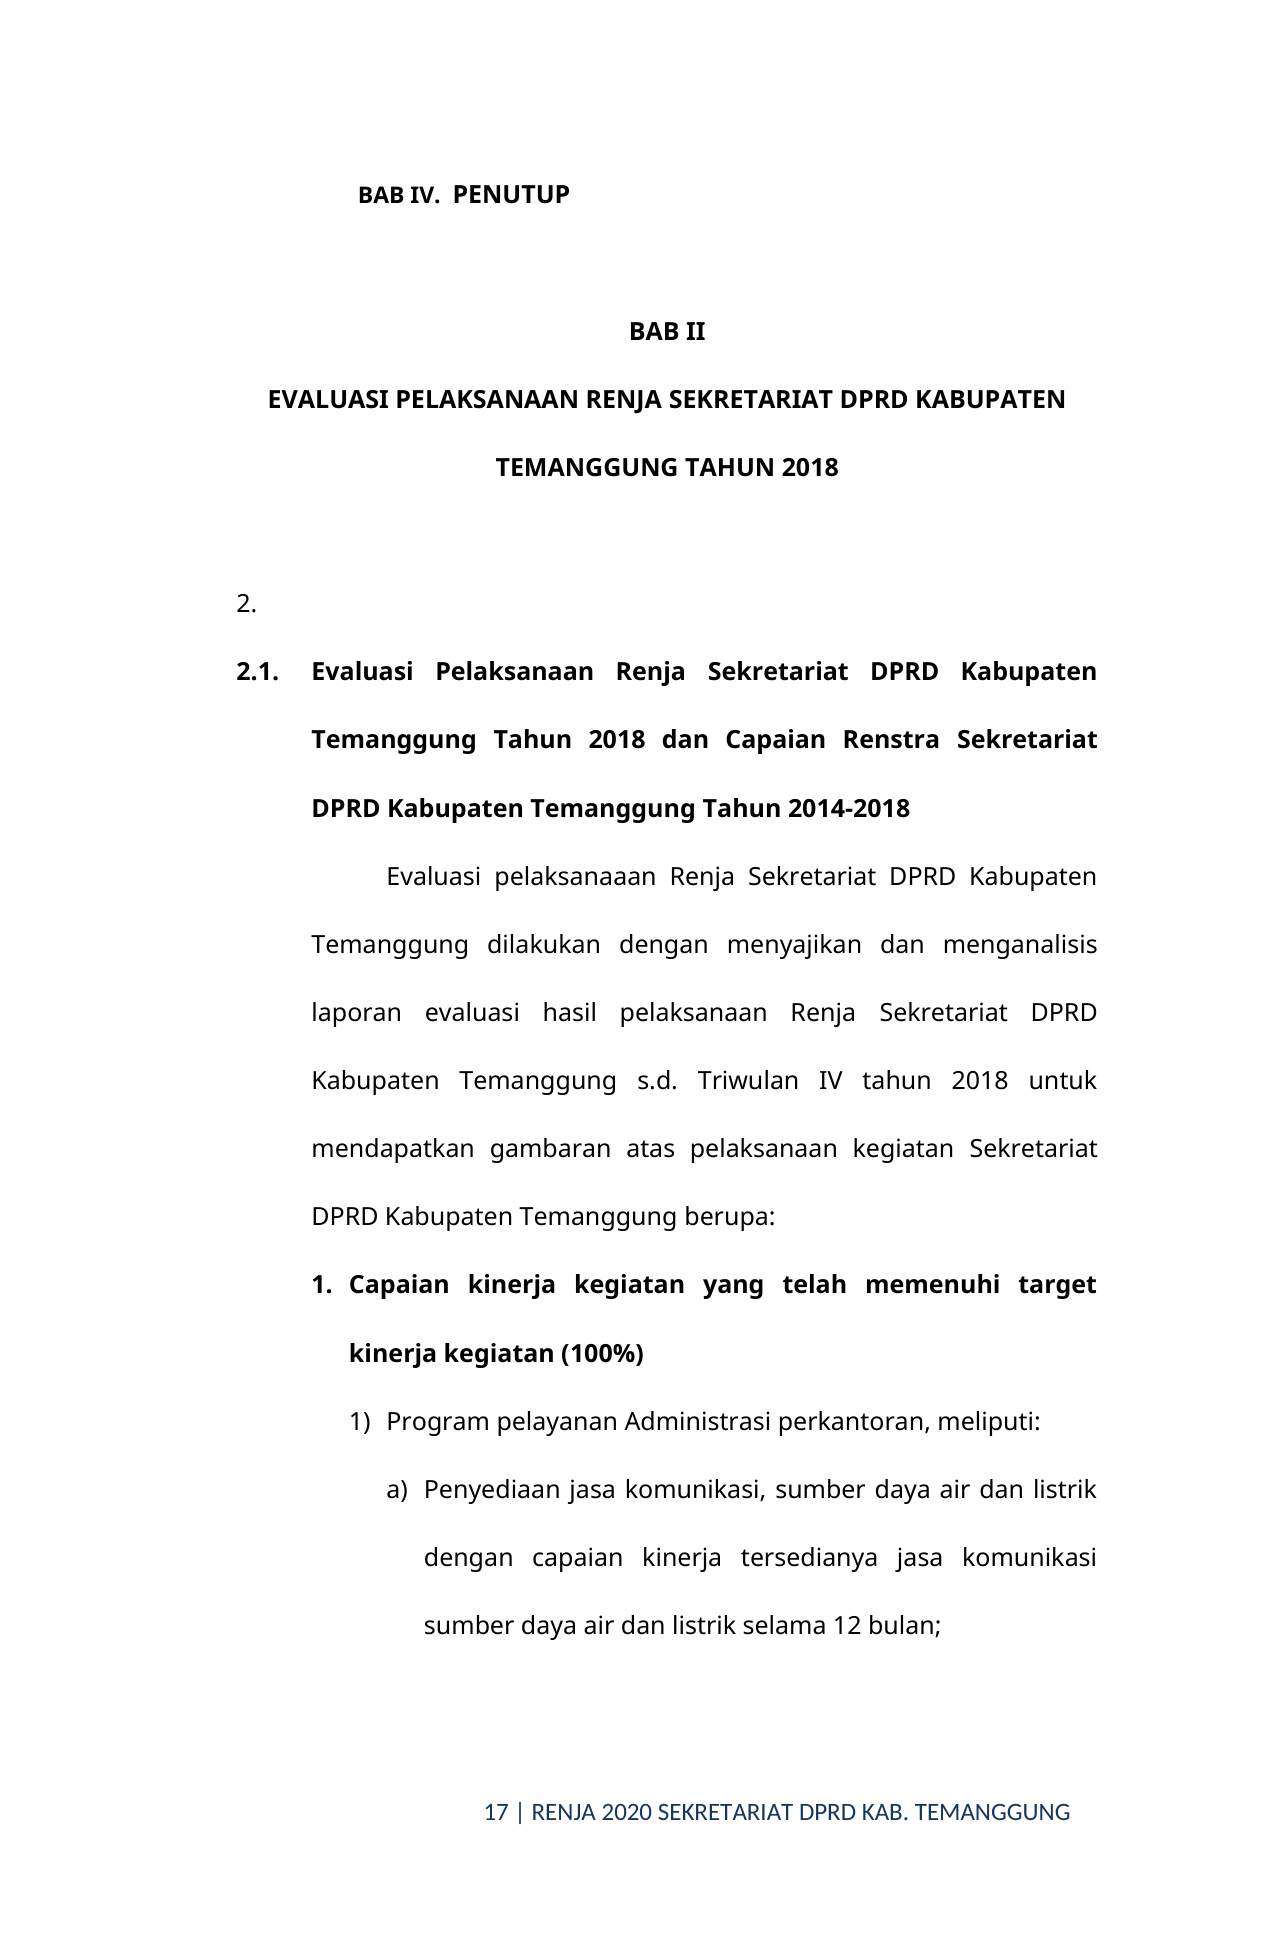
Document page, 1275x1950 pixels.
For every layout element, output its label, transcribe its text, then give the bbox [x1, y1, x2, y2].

list Capaian kinerja kegiatan yang telah memenuhi target kinerja kegiatan (100%) [311, 1267, 1098, 1369]
list Program pelayanan Administrasi perkantoran, meliputi: [349, 1403, 1098, 1437]
text BAB II [236, 313, 1098, 347]
list Evaluasi Pelaksanaan Renja Sekretariat DPRD Kabupaten Temanggung Tahun 2018 dan Capaian Renstra Sekretariat DPRD Kabupaten Temanggung Tahun 2014-2018 [236, 654, 1098, 824]
list Evaluasi pelaksanaaan Renja Sekretariat DPRD Kabupaten Temanggung dilakukan dengan menyajikan dan menganalisis laporan evaluasi hasil pelaksanaan Renja Sekretariat DPRD Kabupaten Temanggung s.d. Triwulan IV tahun 2018 untuk mendapatkan gambaran atas pelaksanaan kegiatan Sekretariat DPRD Kabupaten Temanggung berupa: [311, 858, 1098, 1233]
list Penyediaan jasa komunikasi, sumber daya air dan listrik dengan capaian kinerja tersedianya jasa komunikasi sumber daya air dan listrik selama 12 bulan; [386, 1472, 1098, 1642]
text EVALUASI PELAKSANAAN RENJA SEKRETARIAT DPRD KABUPATEN TEMANGGUNG TAHUN 2018 [236, 382, 1098, 484]
list PENUTUP [358, 177, 1098, 211]
